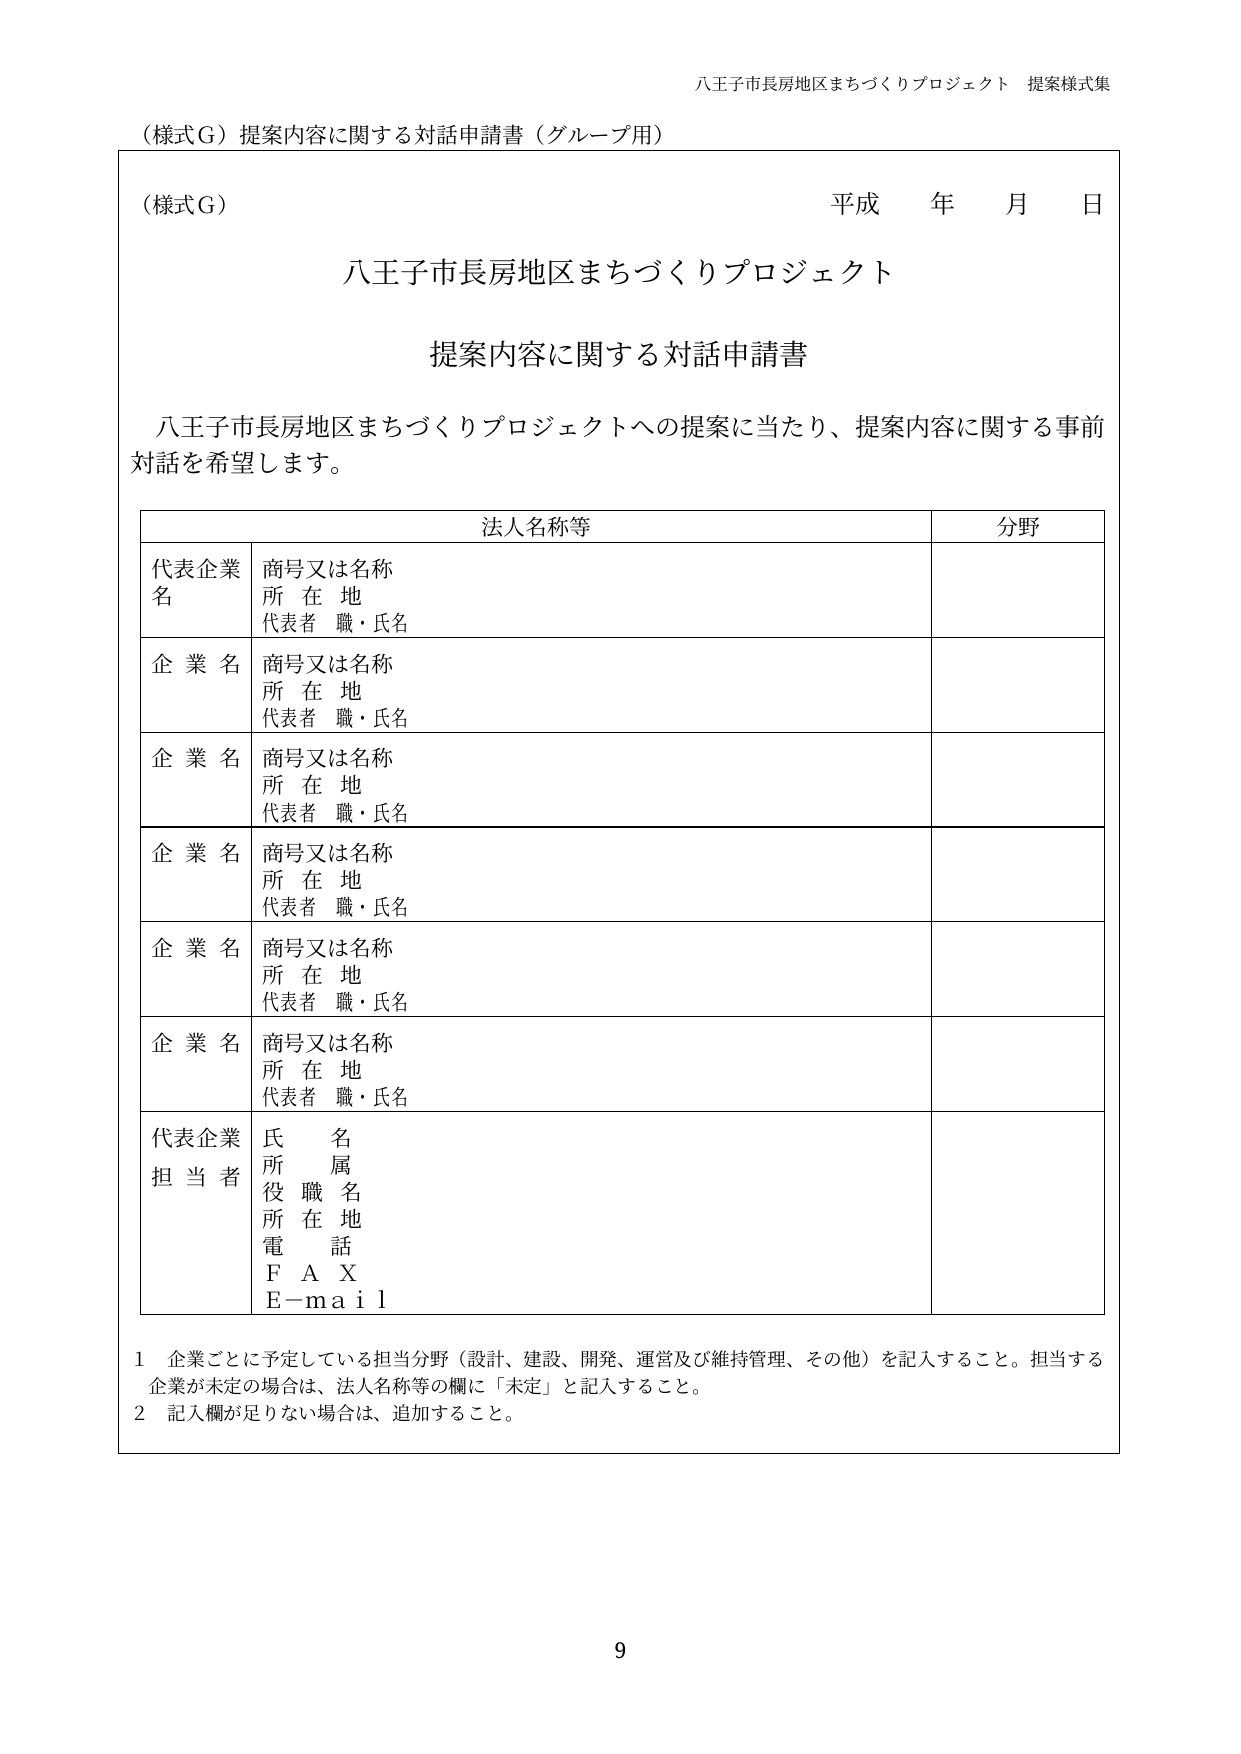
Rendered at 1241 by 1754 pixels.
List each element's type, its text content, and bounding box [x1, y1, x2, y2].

table_header （様式Ｇ） 平成 年 月 日 八王子市長房地区まちづくりプロジェクト 提案内容に関する対話申請書 八王子市長房地区まちづくりプロジェクトへの提案に当たり、提案内容に関する事前対話を希望します。 １ 企業ごとに予定している担当分野（設計、建設、開発、運営及び維持管理、その他）を記入すること。担当する企業が未定の場合は、法人名称等の欄に「未定」と記入すること。 ２ 記入欄が足りない場合は、追加すること。 [119, 151, 1119, 1453]
subtitle （様式Ｇ）提案内容に関する対話申請書（グループ用） [130, 118, 1110, 149]
